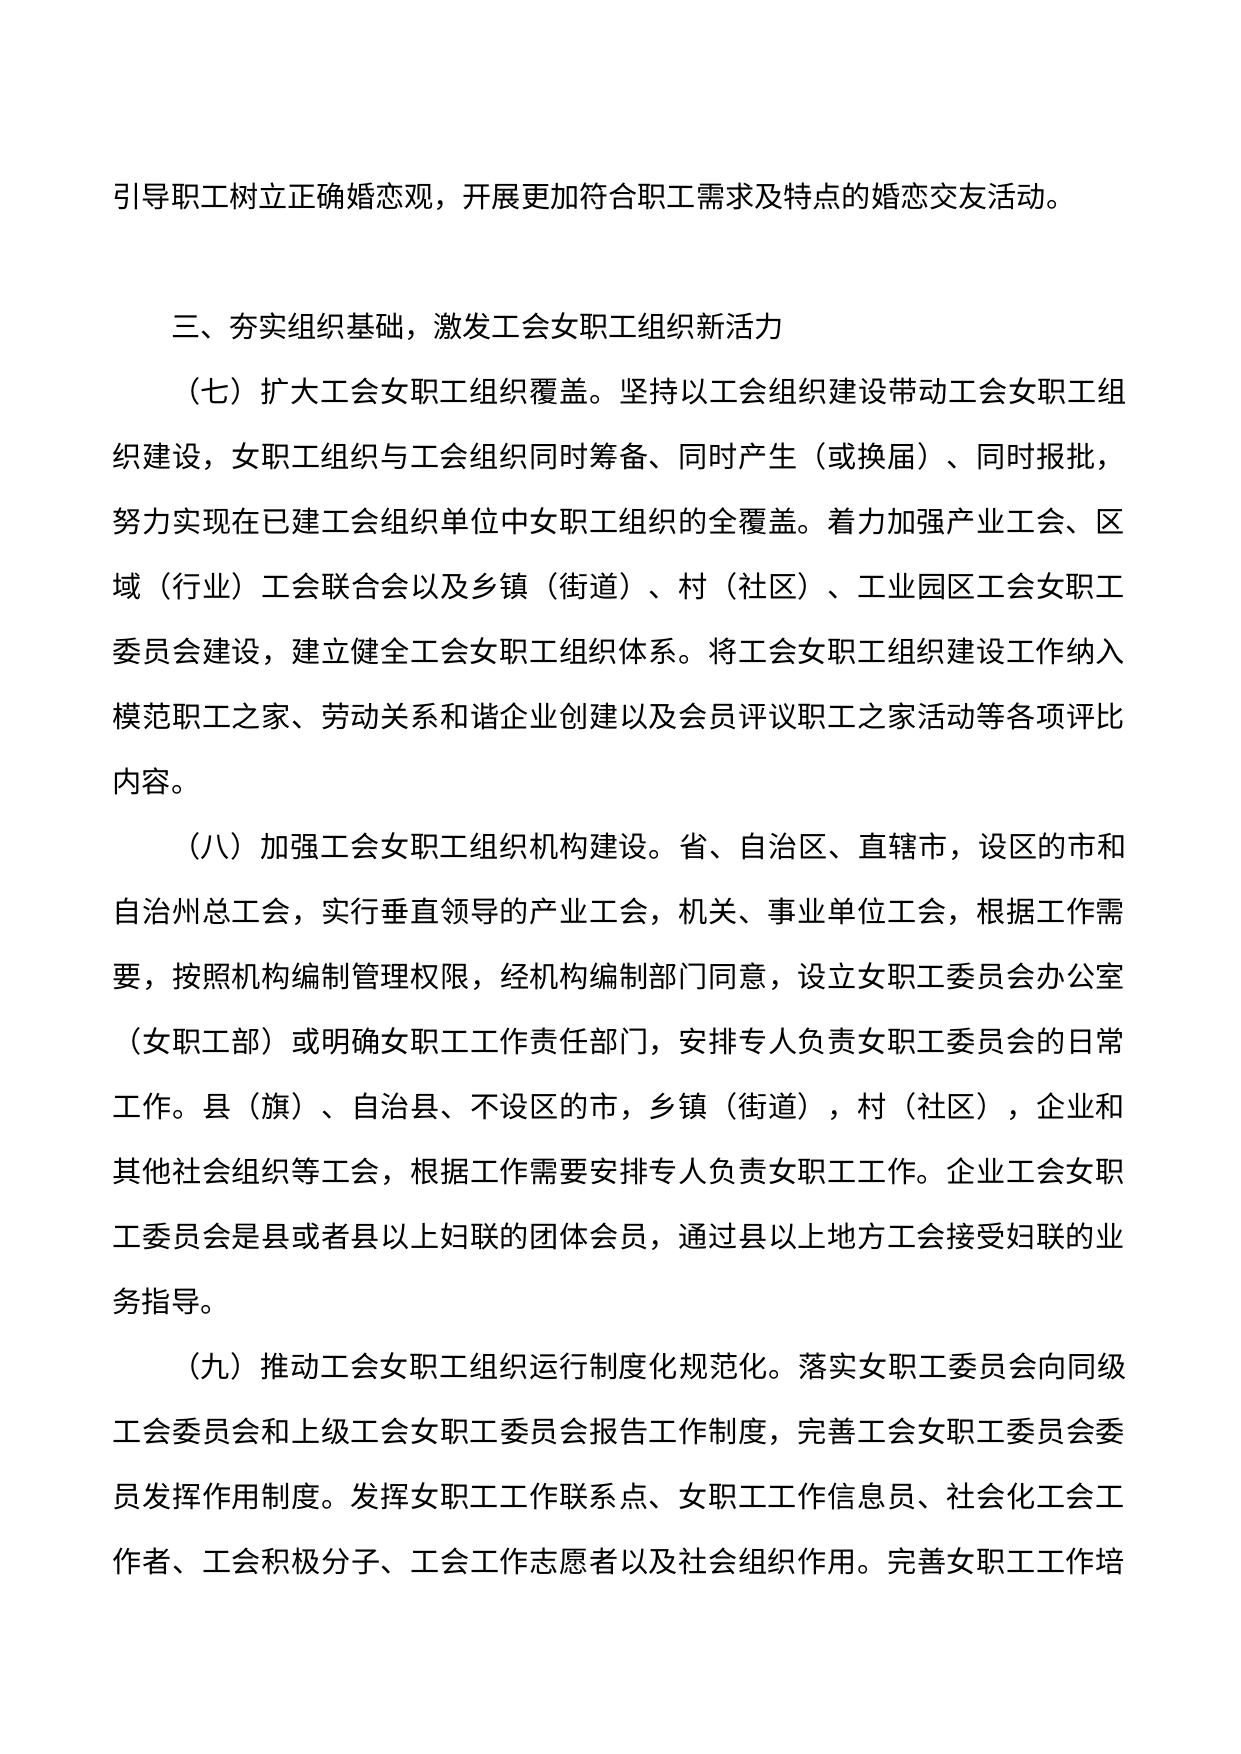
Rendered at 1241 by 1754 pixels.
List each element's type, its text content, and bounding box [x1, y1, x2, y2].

text （八）加强工会女职工组织机构建设。省、自治区、直辖市，设区的市和自治州总工会，实行垂直领导的产业工会，机关、事业单位工会，根据工作需要，按照机构编制管理权限，经机构编制部门同意，设立女职工委员会办公室（女职工部）或明确女职工工作责任部门，安排专人负责女职工委员会的日常工作。县（旗）、自治县、不设区的市，乡镇（街道），村（社区），企业和其他社会组织等工会，根据工作需要安排专人负责女职工工作。企业工会女职工委员会是县或者县以上妇联的团体会员，通过县以上地方工会接受妇联的业务指导。 [112, 812, 1128, 1332]
text （七）扩大工会女职工组织覆盖。坚持以工会组织建设带动工会女职工组织建设，女职工组织与工会组织同时筹备、同时产生（或换届）、同时报批，努力实现在已建工会组织单位中女职工组织的全覆盖。着力加强产业工会、区域（行业）工会联合会以及乡镇（街道）、村（社区）、工业园区工会女职工委员会建设，建立健全工会女职工组织体系。将工会女职工组织建设工作纳入模范职工之家、劳动关系和谐企业创建以及会员评议职工之家活动等各项评比内容。 [112, 357, 1128, 812]
text 三、夯实组织基础，激发工会女职工组织新活力 [112, 292, 1128, 357]
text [112, 162, 1128, 227]
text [112, 1332, 1128, 1592]
